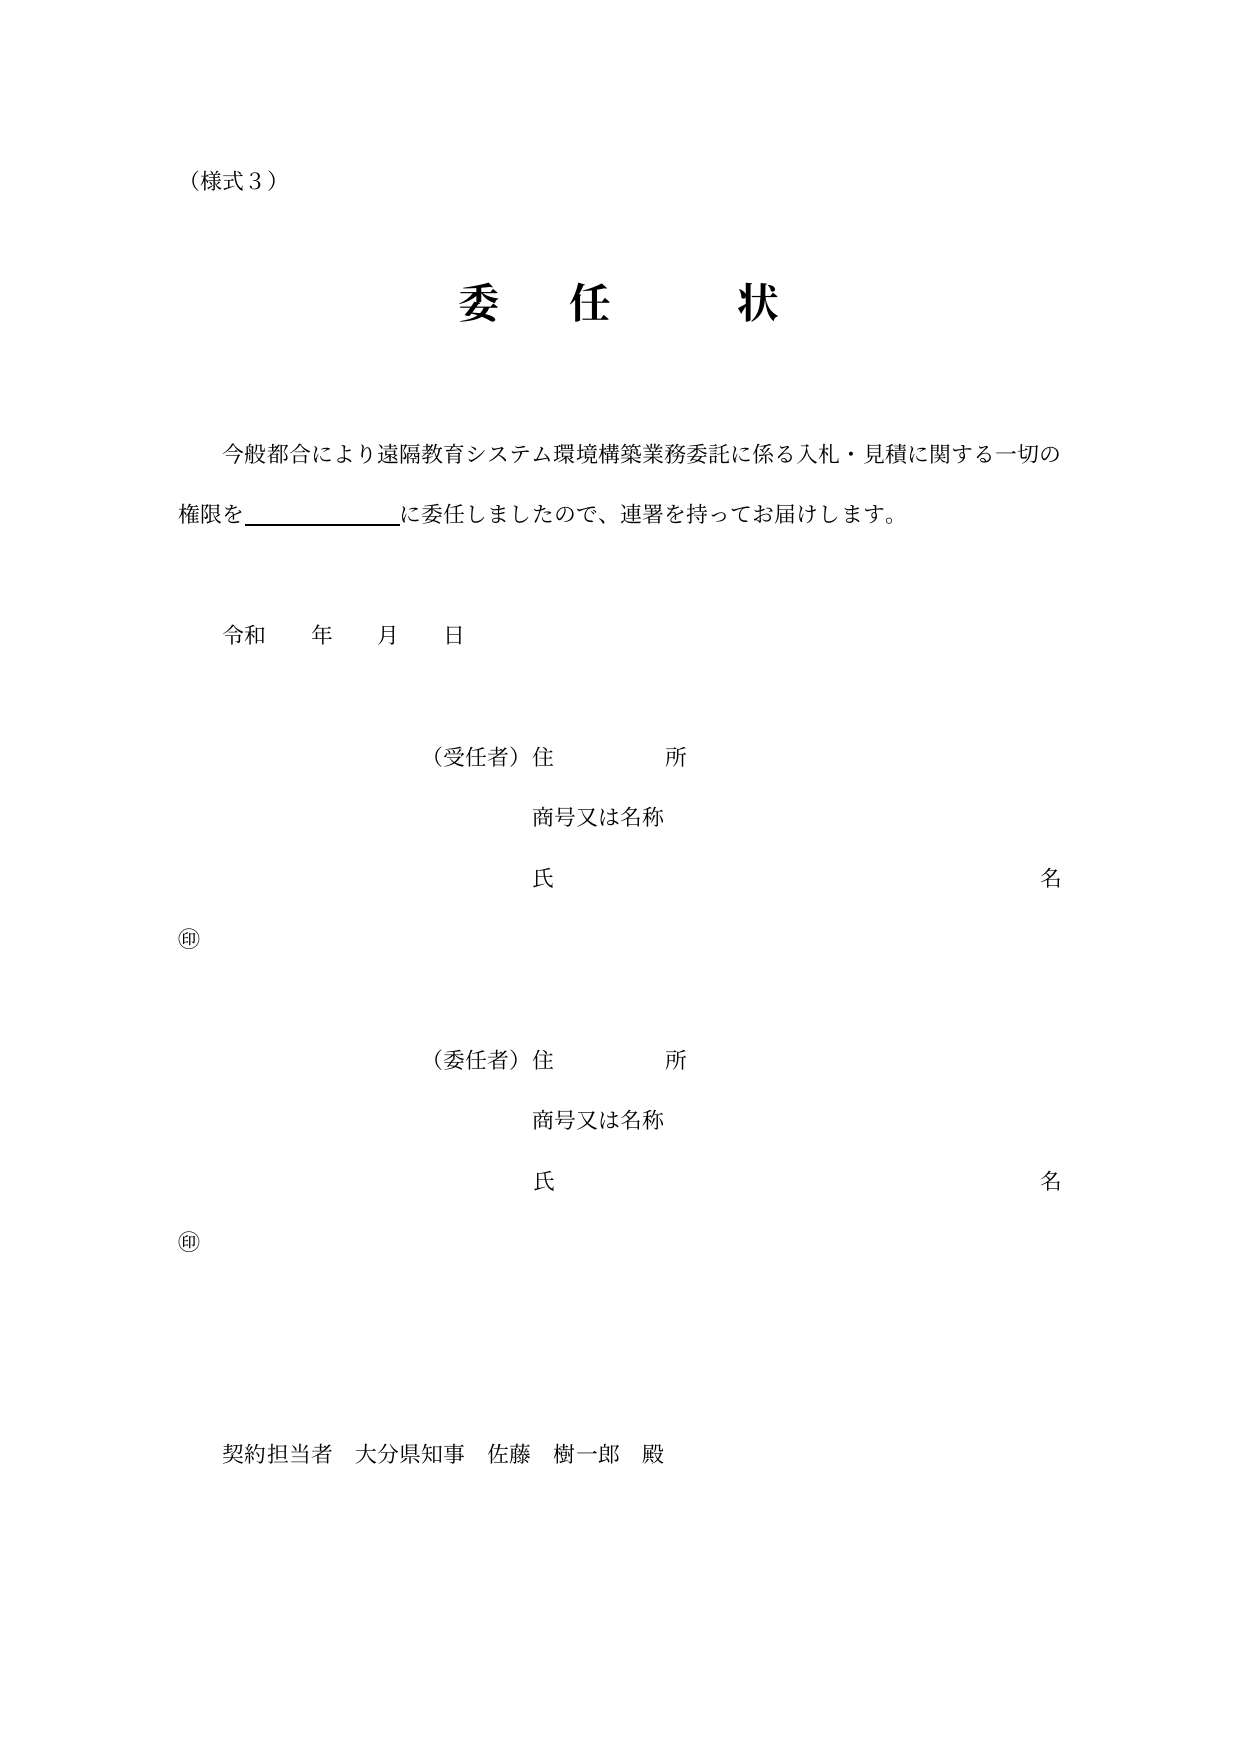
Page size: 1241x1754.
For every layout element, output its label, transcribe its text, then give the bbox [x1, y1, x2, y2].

text 商号又は名称 [178, 786, 1062, 847]
text （委任者）住所 [178, 1028, 1062, 1089]
text 氏名 ㊞ [178, 847, 1062, 968]
text （受任者）住所 [178, 725, 1062, 786]
text 契約担当者 大分県知事 佐藤 樹一郎 殿 [178, 1423, 1062, 1483]
text 氏名 ㊞ [178, 1150, 1062, 1271]
text （様式３） [178, 149, 1062, 210]
text 委任状 [178, 271, 1062, 331]
text 今般都合により遠隔教育システム環境構築業務委託に係る入札・見積に関する一切の権限を に委任しましたので、連署を持ってお届けします。 [178, 422, 1062, 543]
text 商号又は名称 [178, 1089, 1062, 1150]
text 令和 年 月 日 [178, 604, 1062, 665]
